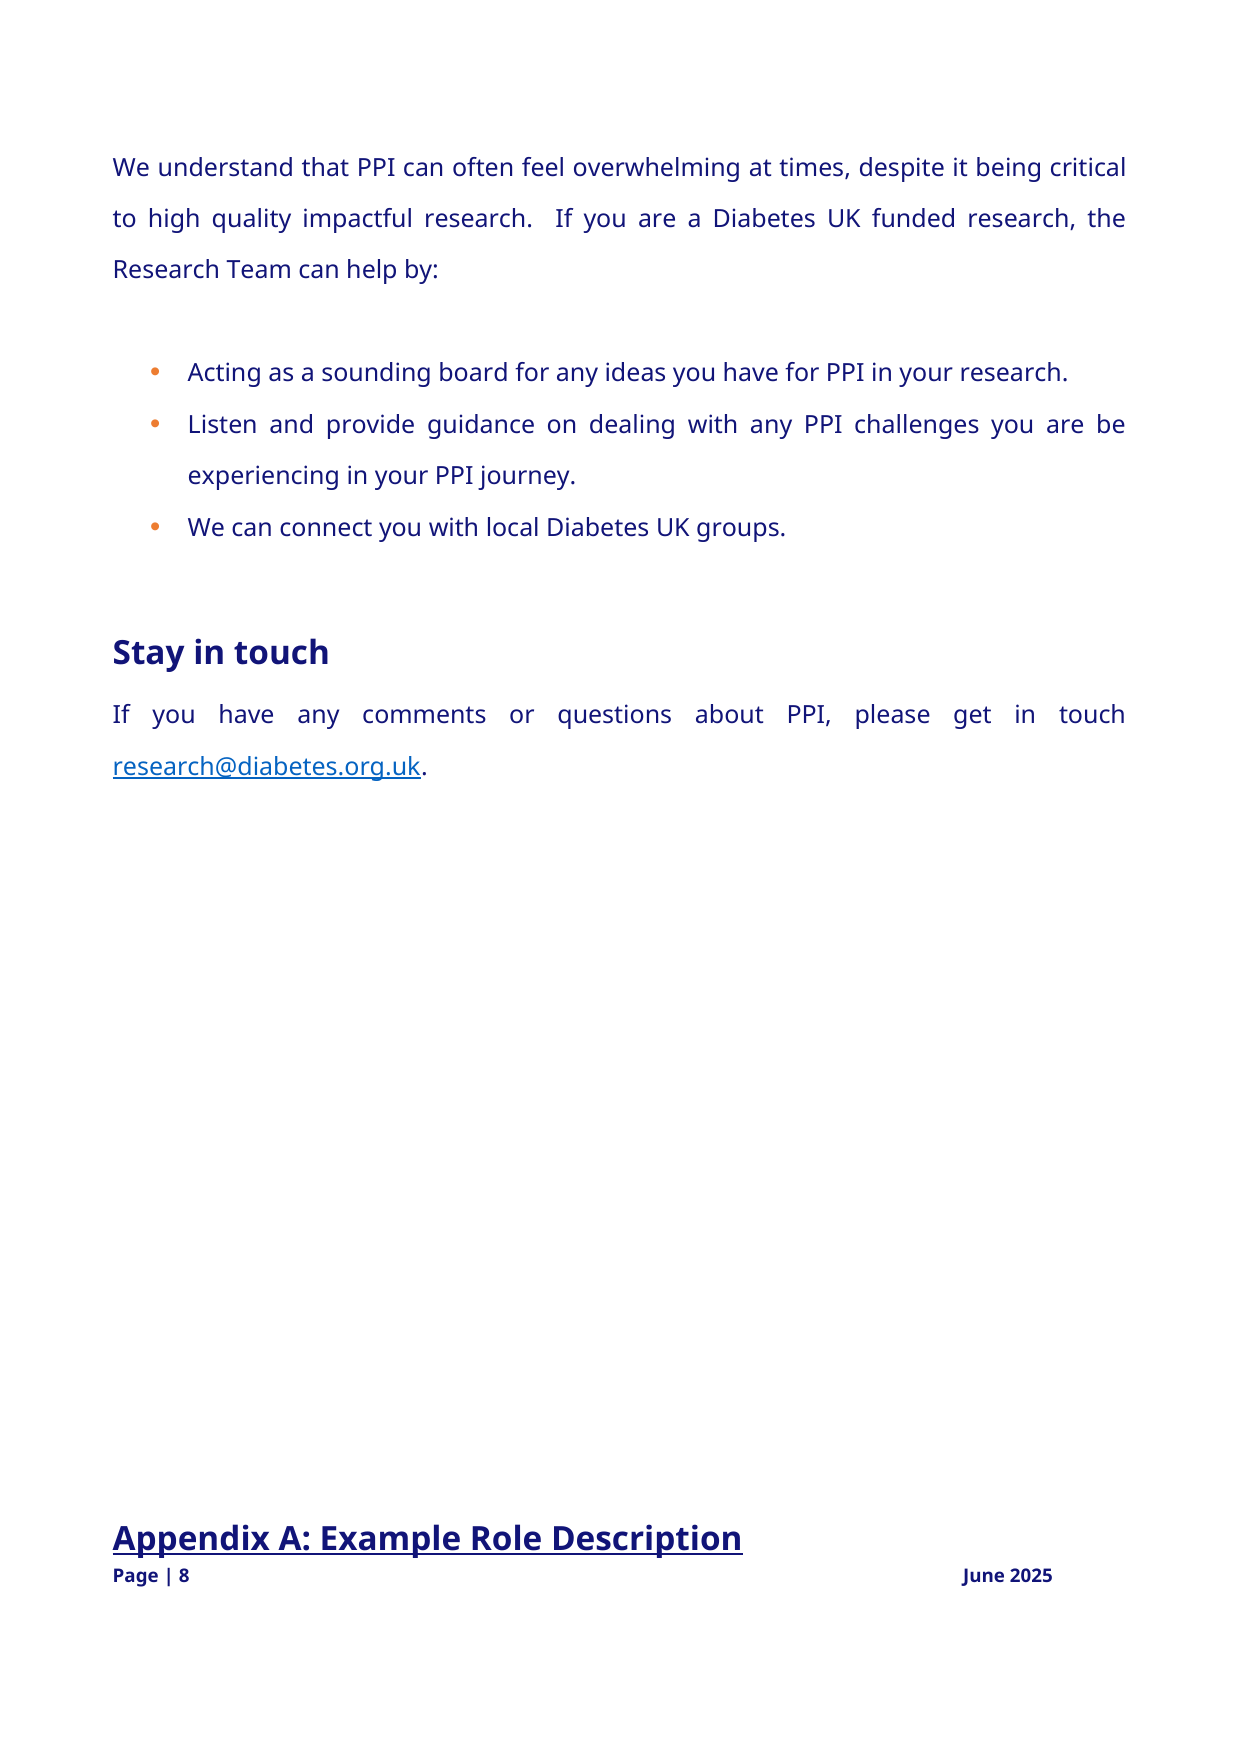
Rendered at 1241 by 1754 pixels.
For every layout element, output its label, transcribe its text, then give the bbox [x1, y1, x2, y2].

subtitle Stay in touch [112, 629, 1128, 674]
text We understand that PPI can often feel overwhelming at times, despite it being critical to high quality impactful research. If you are a Diabetes UK funded research, the Research Team can help by: [112, 150, 1128, 286]
text If you have any comments or questions about PPI, please get in touch research@diabetes.org.uk. [112, 697, 1128, 782]
list We can connect you with local Diabetes UK groups. [150, 509, 1128, 543]
list Acting as a sounding board for any ideas you have for PPI in your research. [150, 354, 1128, 389]
text Appendix A: Example Role Description [112, 1514, 1128, 1560]
list Listen and provide guidance on dealing with any PPI challenges you are be experiencing in your PPI journey. [150, 406, 1128, 492]
